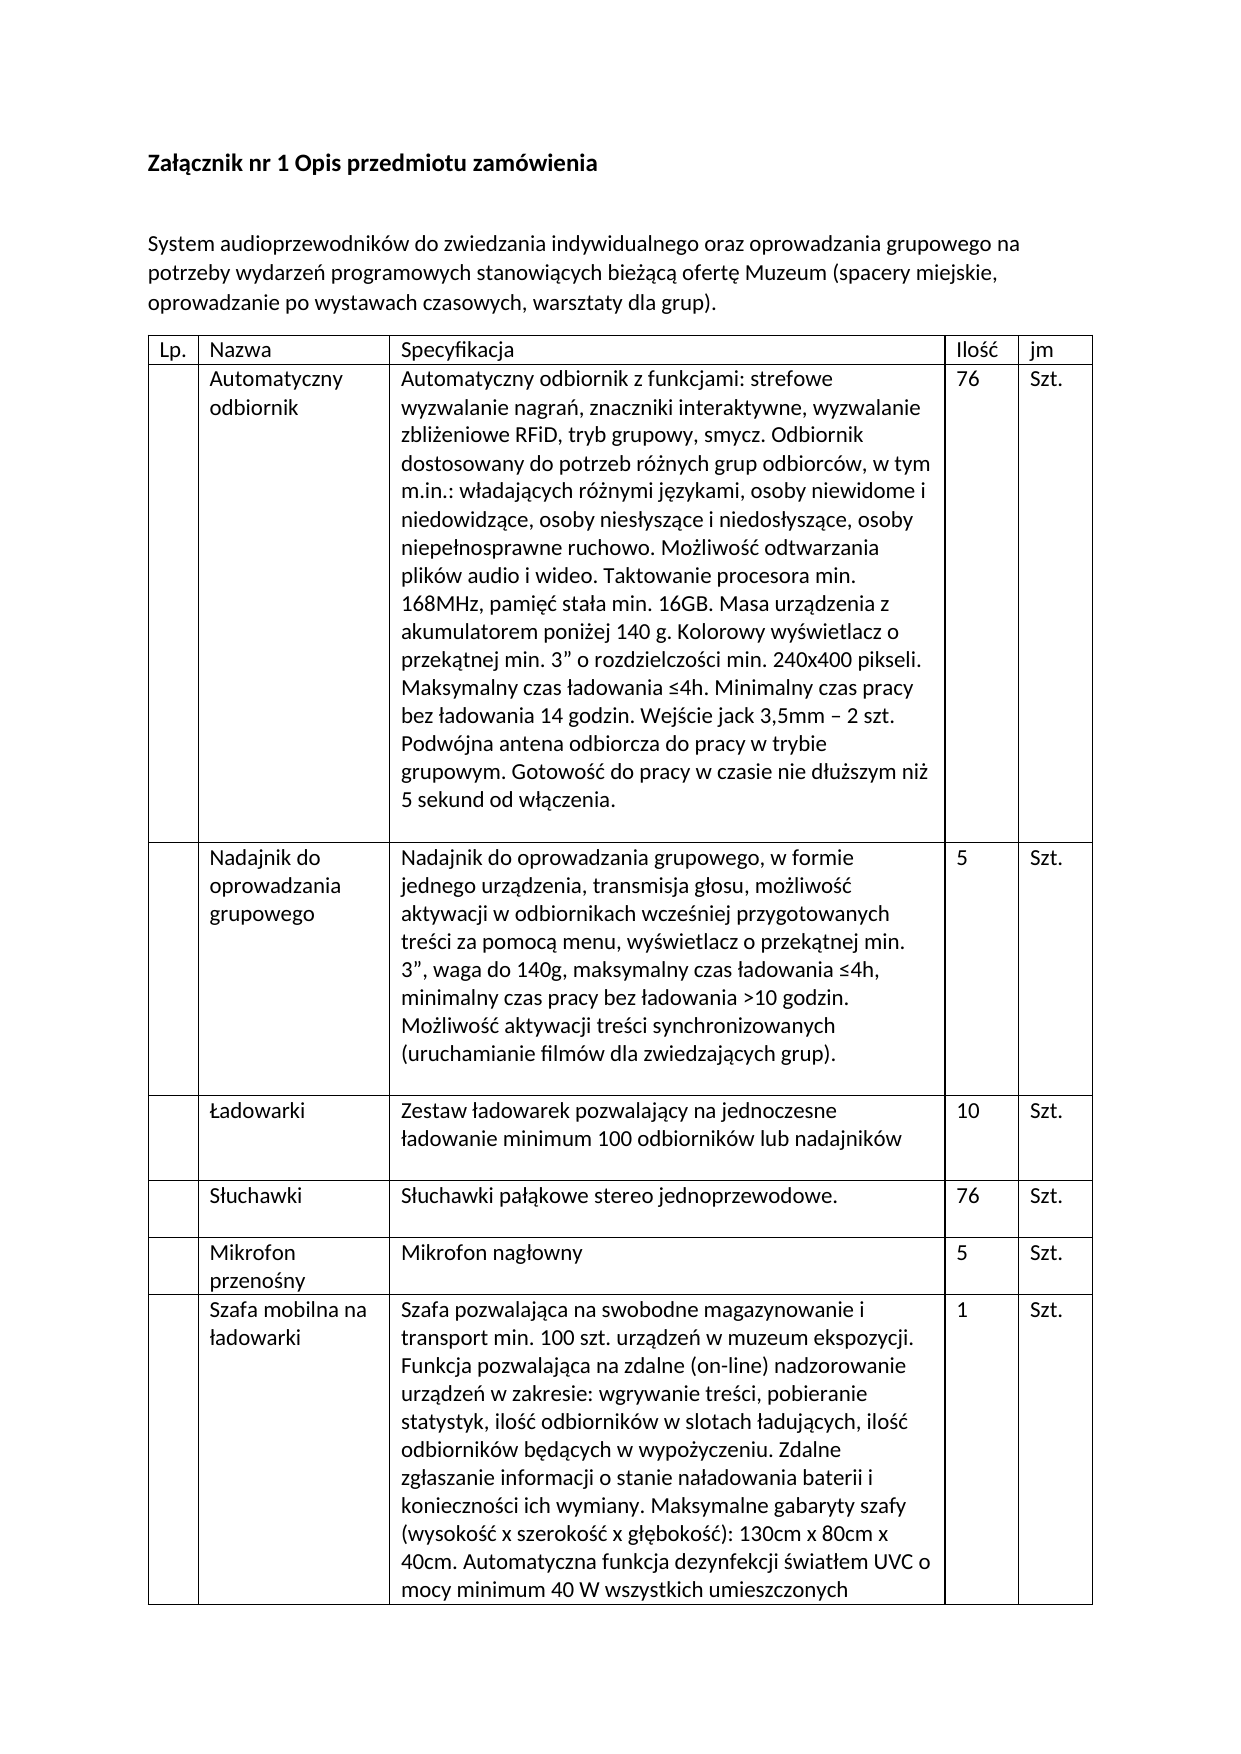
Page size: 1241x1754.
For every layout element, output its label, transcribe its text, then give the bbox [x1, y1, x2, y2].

table_cell Szt. [1019, 843, 1092, 1095]
table_header Ilość [946, 336, 1018, 363]
table_cell Szt. [1019, 1238, 1092, 1294]
table_cell Szt. [1019, 1295, 1092, 1603]
table_cell Mikrofon przenośny [199, 1238, 389, 1294]
table_header Specyfikacja [390, 336, 944, 363]
text Załącznik nr 1 Opis przedmiotu zamówienia [148, 148, 1093, 178]
table_cell Automatyczny odbiornik [199, 365, 389, 842]
table_cell Słuchawki pałąkowe stereo jednoprzewodowe. [390, 1181, 944, 1237]
table_cell [149, 1295, 198, 1603]
table_cell 1 [946, 1295, 1018, 1603]
table_cell Nadajnik do oprowadzania grupowego [199, 843, 389, 1095]
table_header Lp. [149, 336, 198, 363]
table_cell [149, 1096, 198, 1180]
table_cell Automatyczny odbiornik z funkcjami: strefowe wyzwalanie nagrań, znaczniki interaktywne, wyzwalanie zbliżeniowe RFiD, tryb grupowy, smycz. Odbiornik dostosowany do potrzeb różnych grup odbiorców, w tym m.in.: władających różnymi językami, osoby niewidome i niedowidzące, osoby niesłyszące i niedosłyszące, osoby niepełnosprawne ruchowo. Możliwość odtwarzania plików audio i wideo. Taktowanie procesora min. 168MHz, pamięć stała min. 16GB. Masa urządzenia z akumulatorem poniżej 140 g. Kolorowy wyświetlacz o przekątnej min. 3” o rozdzielczości min. 240x400 pikseli. Maksymalny czas ładowania ≤4h. Minimalny czas pracy bez ładowania 14 godzin. Wejście jack 3,5mm – 2 szt. Podwójna antena odbiorcza do pracy w trybie grupowym. Gotowość do pracy w czasie nie dłuższym niż 5 sekund od włączenia. [390, 365, 944, 842]
table_cell 5 [946, 843, 1018, 1095]
table_header jm [1019, 336, 1092, 363]
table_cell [199, 1295, 389, 1603]
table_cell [390, 1295, 944, 1603]
table_cell Ładowarki [199, 1096, 389, 1180]
table_cell Szt. [1019, 1096, 1092, 1180]
table_cell 10 [946, 1096, 1018, 1180]
table_cell [149, 1181, 198, 1237]
table_cell [149, 843, 198, 1095]
table_header Nazwa [199, 336, 389, 363]
table_cell Słuchawki [199, 1181, 389, 1237]
table_cell 5 [946, 1238, 1018, 1294]
table_cell [149, 365, 198, 842]
table_cell 76 [946, 1181, 1018, 1237]
table_cell 76 [946, 365, 1018, 842]
table_cell [149, 1238, 198, 1294]
table_cell Szt. [1019, 365, 1092, 842]
table_cell Zestaw ładowarek pozwalający na jednoczesne ładowanie minimum 100 odbiorników lub nadajników [390, 1096, 944, 1180]
table_cell Nadajnik do oprowadzania grupowego, w formie jednego urządzenia, transmisja głosu, możliwość aktywacji w odbiornikach wcześniej przygotowanych treści za pomocą menu, wyświetlacz o przekątnej min. 3”, waga do 140g, maksymalny czas ładowania ≤4h, minimalny czas pracy bez ładowania >10 godzin. Możliwość aktywacji treści synchronizowanych (uruchamianie filmów dla zwiedzających grup). [390, 843, 944, 1095]
table_cell Mikrofon nagłowny [390, 1238, 944, 1294]
table_cell Szt. [1019, 1181, 1092, 1237]
text System audioprzewodników do zwiedzania indywidualnego oraz oprowadzania grupowego na potrzeby wydarzeń programowych stanowiących bieżącą ofertę Muzeum (spacery miejskie, oprowadzanie po wystawach czasowych, warsztaty dla grup). [148, 197, 1093, 316]
